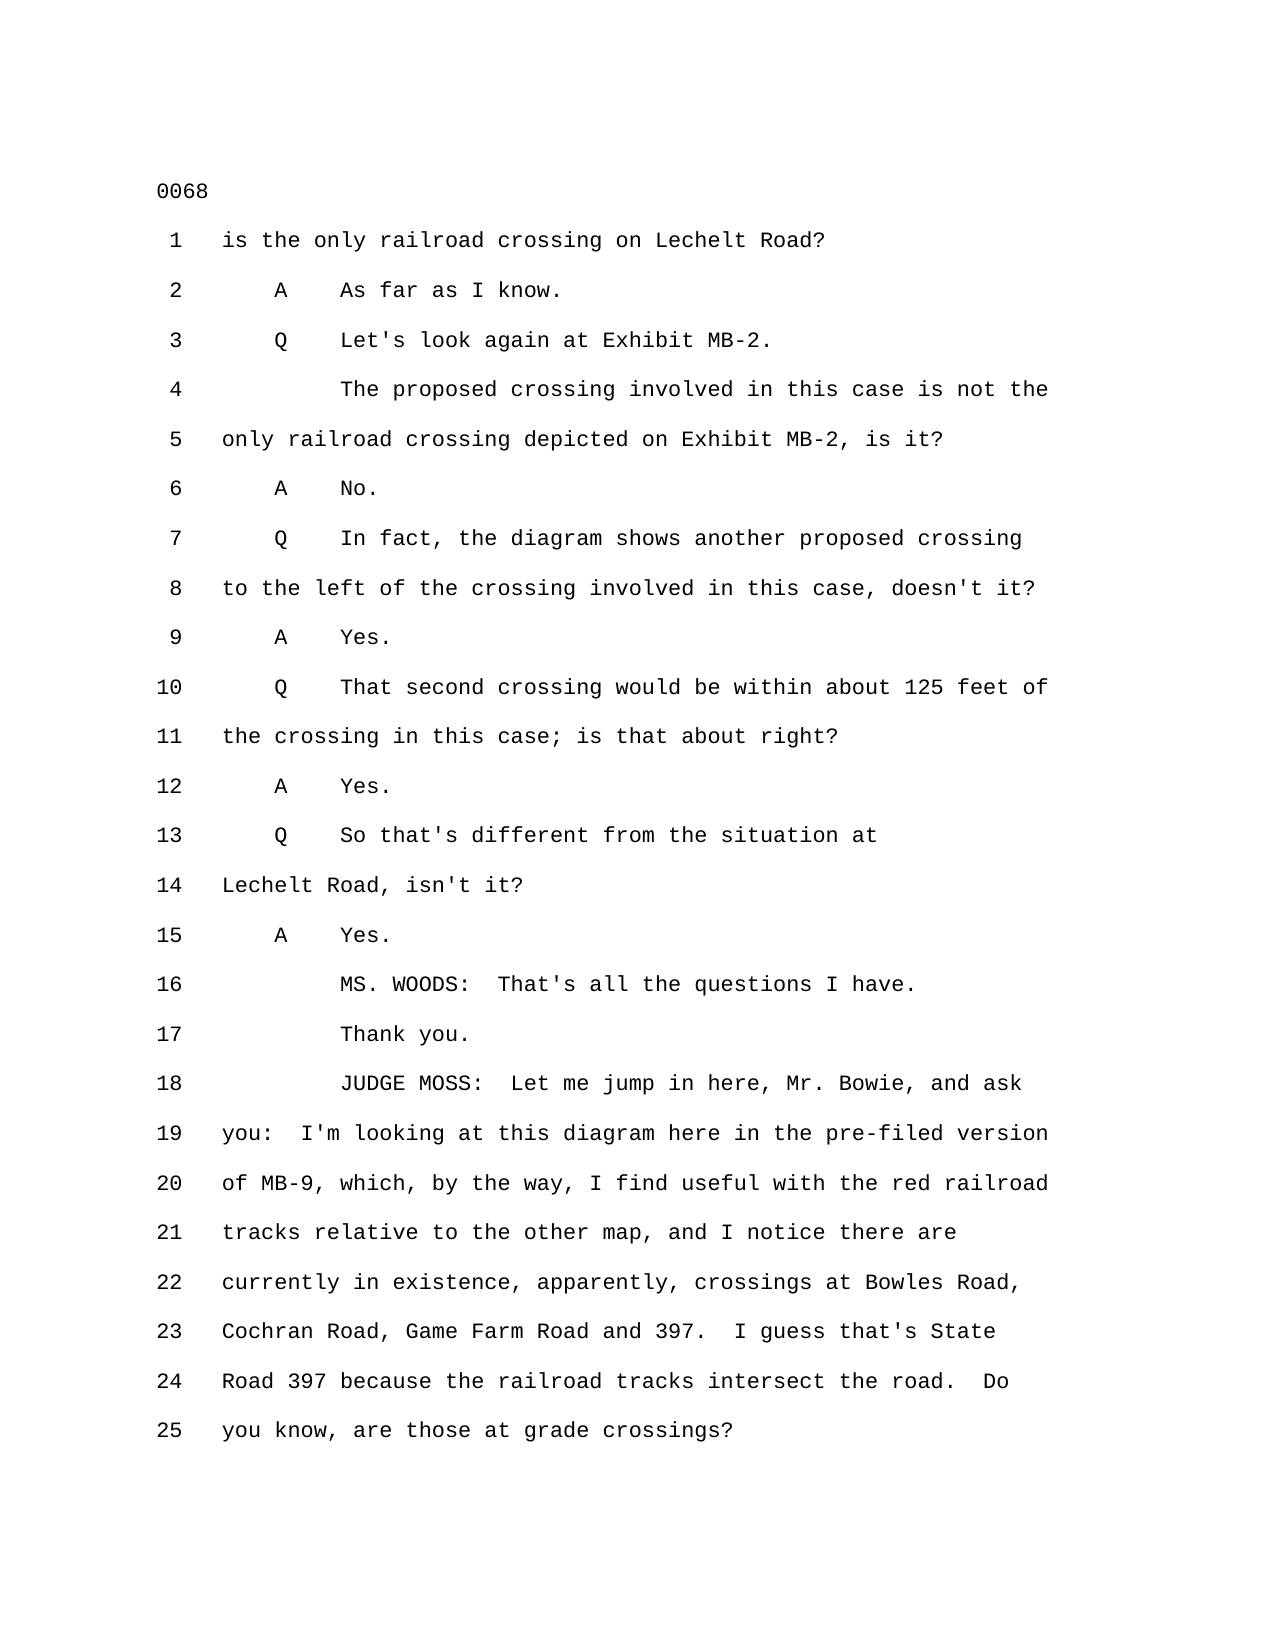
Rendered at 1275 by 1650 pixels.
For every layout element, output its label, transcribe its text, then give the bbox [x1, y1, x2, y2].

text 23 Cochran Road, Game Farm Road and 397. I guess that's State [156, 1320, 1119, 1345]
text 22 currently in existence, apparently, crossings at Bowles Road, [156, 1271, 1119, 1296]
text 12 A Yes. [156, 775, 1119, 800]
text 4 The proposed crossing involved in this case is not the [156, 378, 1119, 403]
text 2 A As far as I know. [156, 279, 1119, 304]
text 3 Q Let's look again at Exhibit MB-2. [156, 329, 1119, 353]
text 16 MS. WOODS: That's all the questions I have. [156, 973, 1119, 998]
text 13 Q So that's different from the situation at [156, 824, 1119, 849]
text 18 JUDGE MOSS: Let me jump in here, Mr. Bowie, and ask [156, 1072, 1119, 1097]
text 10 Q That second crossing would be within about 125 feet of [156, 676, 1119, 701]
text 24 Road 397 because the railroad tracks intersect the road. Do [156, 1370, 1119, 1395]
text 0068 [156, 180, 1119, 205]
text 14 Lechelt Road, isn't it? [156, 874, 1119, 899]
text 7 Q In fact, the diagram shows another proposed crossing [156, 527, 1119, 552]
text 8 to the left of the crossing involved in this case, doesn't it? [156, 577, 1119, 601]
text 17 Thank you. [156, 1023, 1119, 1048]
text 21 tracks relative to the other map, and I notice there are [156, 1221, 1119, 1246]
text 25 you know, are those at grade crossings? [156, 1419, 1119, 1444]
text 19 you: I'm looking at this diagram here in the pre-filed version [156, 1122, 1119, 1147]
text 5 only railroad crossing depicted on Exhibit MB-2, is it? [156, 428, 1119, 453]
text 9 A Yes. [156, 626, 1119, 651]
text 1 is the only railroad crossing on Lechelt Road? [156, 229, 1119, 254]
text 20 of MB-9, which, by the way, I find useful with the red railroad [156, 1172, 1119, 1196]
text 15 A Yes. [156, 924, 1119, 948]
text 6 A No. [156, 477, 1119, 502]
text 11 the crossing in this case; is that about right? [156, 725, 1119, 750]
